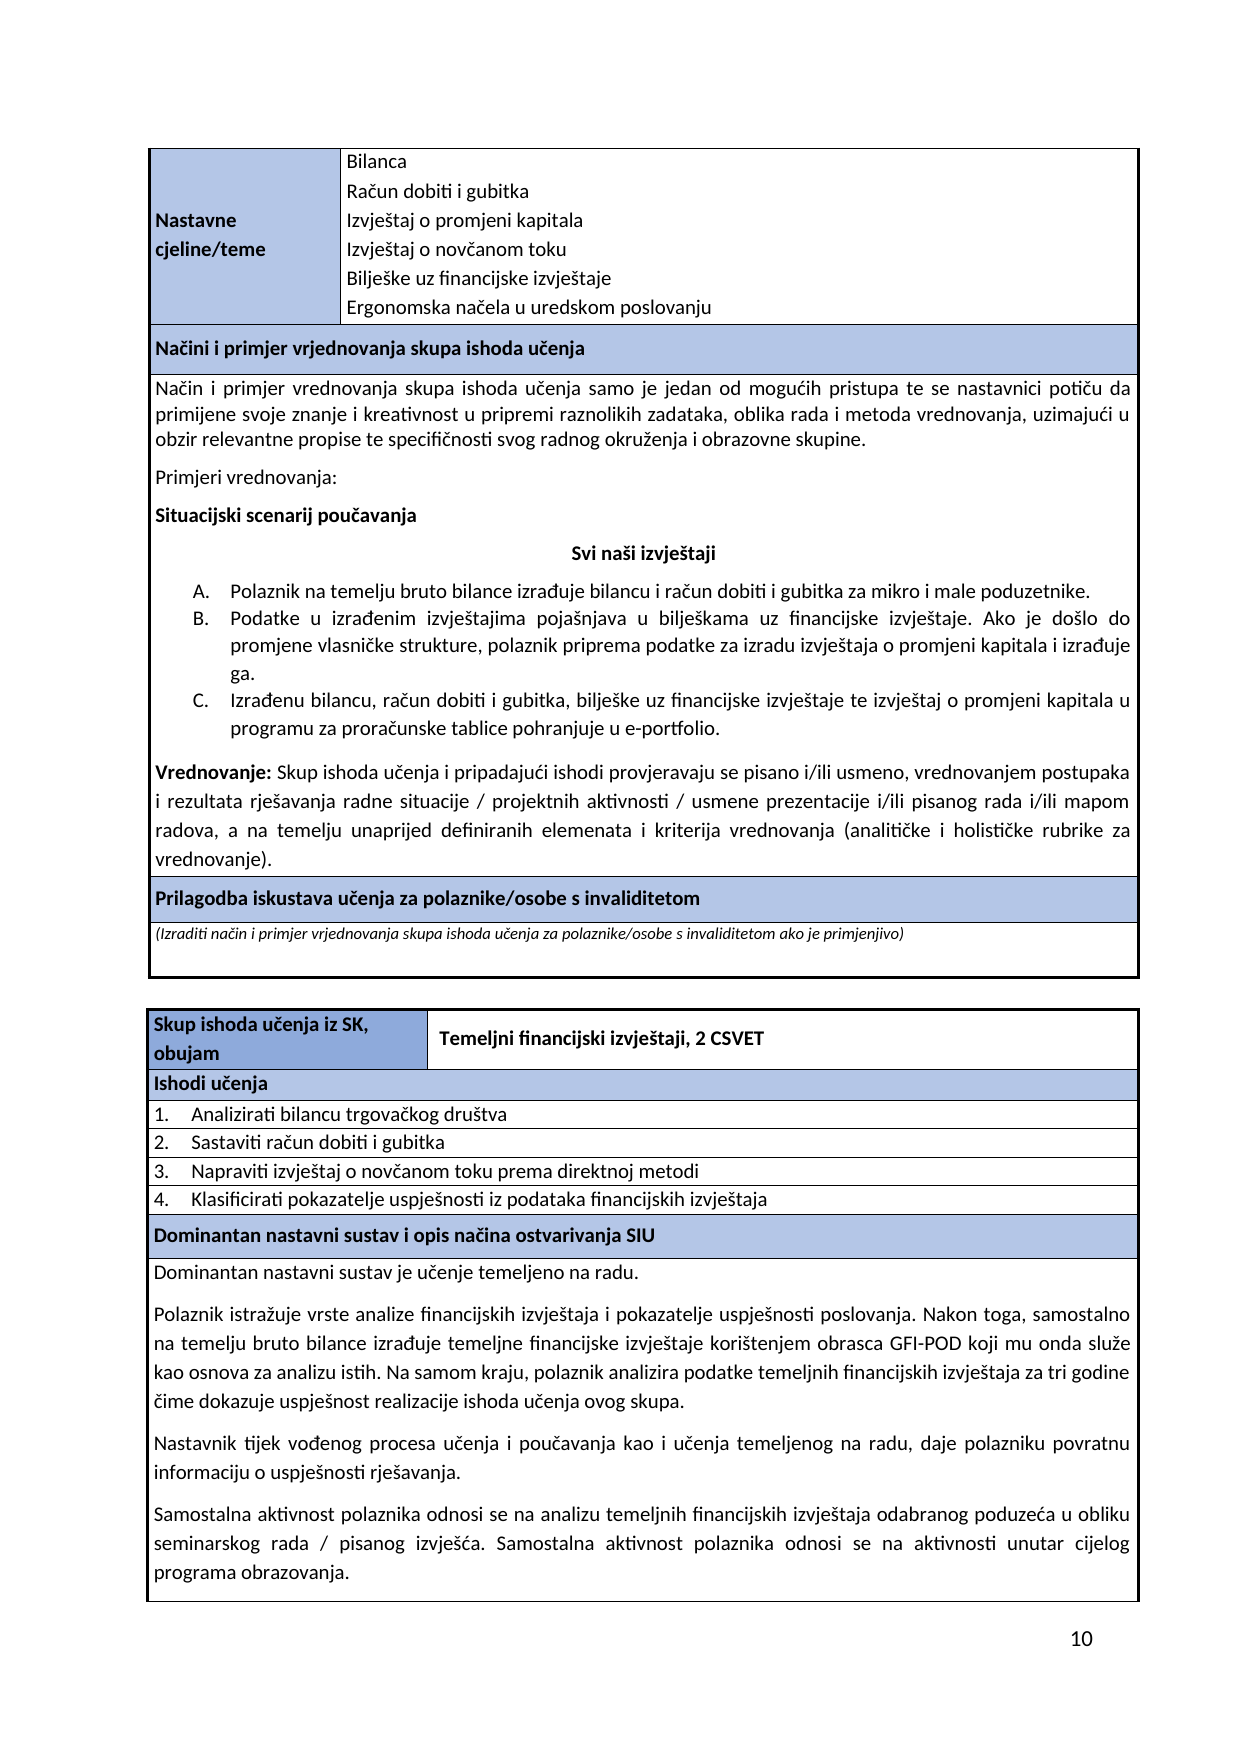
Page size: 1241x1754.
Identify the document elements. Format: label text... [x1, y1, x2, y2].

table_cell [149, 1259, 1137, 1601]
table_cell Sastaviti račun dobiti i gubitka [149, 1129, 1137, 1157]
table_cell Prilagodba iskustava učenja za polaznike/osobe s invaliditetom [151, 877, 1137, 922]
table_cell (Izraditi način i primjer vrjednovanja skupa ishoda učenja za polaznike/osobe s invaliditetom ako je primjenjivo) [151, 923, 1137, 976]
table_header Skup ishoda učenja iz SK, obujam [149, 1011, 427, 1069]
table_cell Ishodi učenja [149, 1070, 1137, 1100]
table_cell Dominantan nastavni sustav i opis načina ostvarivanja SIU [149, 1215, 1137, 1258]
table_cell Bilanca Račun dobiti i gubitka Izvještaj o promjeni kapitala Izvještaj o novčanom toku Bilješke uz financijske izvještaje Ergonomska načela u uredskom poslovanju [341, 149, 1137, 324]
table_cell Nastavne cjeline/teme [151, 149, 340, 324]
table_cell Napraviti izvještaj o novčanom toku prema direktnoj metodi [149, 1158, 1137, 1185]
table_cell Načini i primjer vrjednovanja skupa ishoda učenja [151, 325, 1137, 374]
table_cell Analizirati bilancu trgovačkog društva [149, 1101, 1137, 1128]
table_cell Klasificirati pokazatelje uspješnosti iz podataka financijskih izvještaja [149, 1186, 1137, 1214]
table_cell Način i primjer vrednovanja skupa ishoda učenja samo je jedan od mogućih pristupa te se nastavnici potiču da primijene svoje znanje i kreativnost u pripremi raznolikih zadataka, oblika rada i metoda vrednovanja, uzimajući u obzir relevantne propise te specifičnosti svog radnog okruženja i obrazovne skupine. Primjeri vrednovanja: Situacijski scenarij poučavanja Svi naši izvještaji Polaznik na temelju bruto bilance izrađuje bilancu i račun dobiti i gubitka za mikro i male poduzetnike. Podatke u izrađenim izvještajima pojašnjava u bilješkama uz financijske izvještaje. Ako je došlo do promjene vlasničke strukture, polaznik priprema podatke za izradu izvještaja o promjeni kapitala i izrađuje ga. Izrađenu bilancu, račun dobiti i gubitka, bilješke uz financijske izvještaje te izvještaj o promjeni kapitala u programu za proračunske tablice pohranjuje u e-portfolio. Vrednovanje: Skup ishoda učenja i pripadajući ishodi provjeravaju se pisano i/ili usmeno, vrednovanjem postupaka i rezultata rješavanja radne situacije / projektnih aktivnosti / usmene prezentacije i/ili pisanog rada i/ili mapom radova, a na temelju unaprijed definiranih elemenata i kriterija vrednovanja (analitičke i holističke rubrike za vrednovanje). [151, 375, 1137, 876]
table_header Temeljni financijski izvještaji, 2 CSVET [428, 1011, 1137, 1069]
